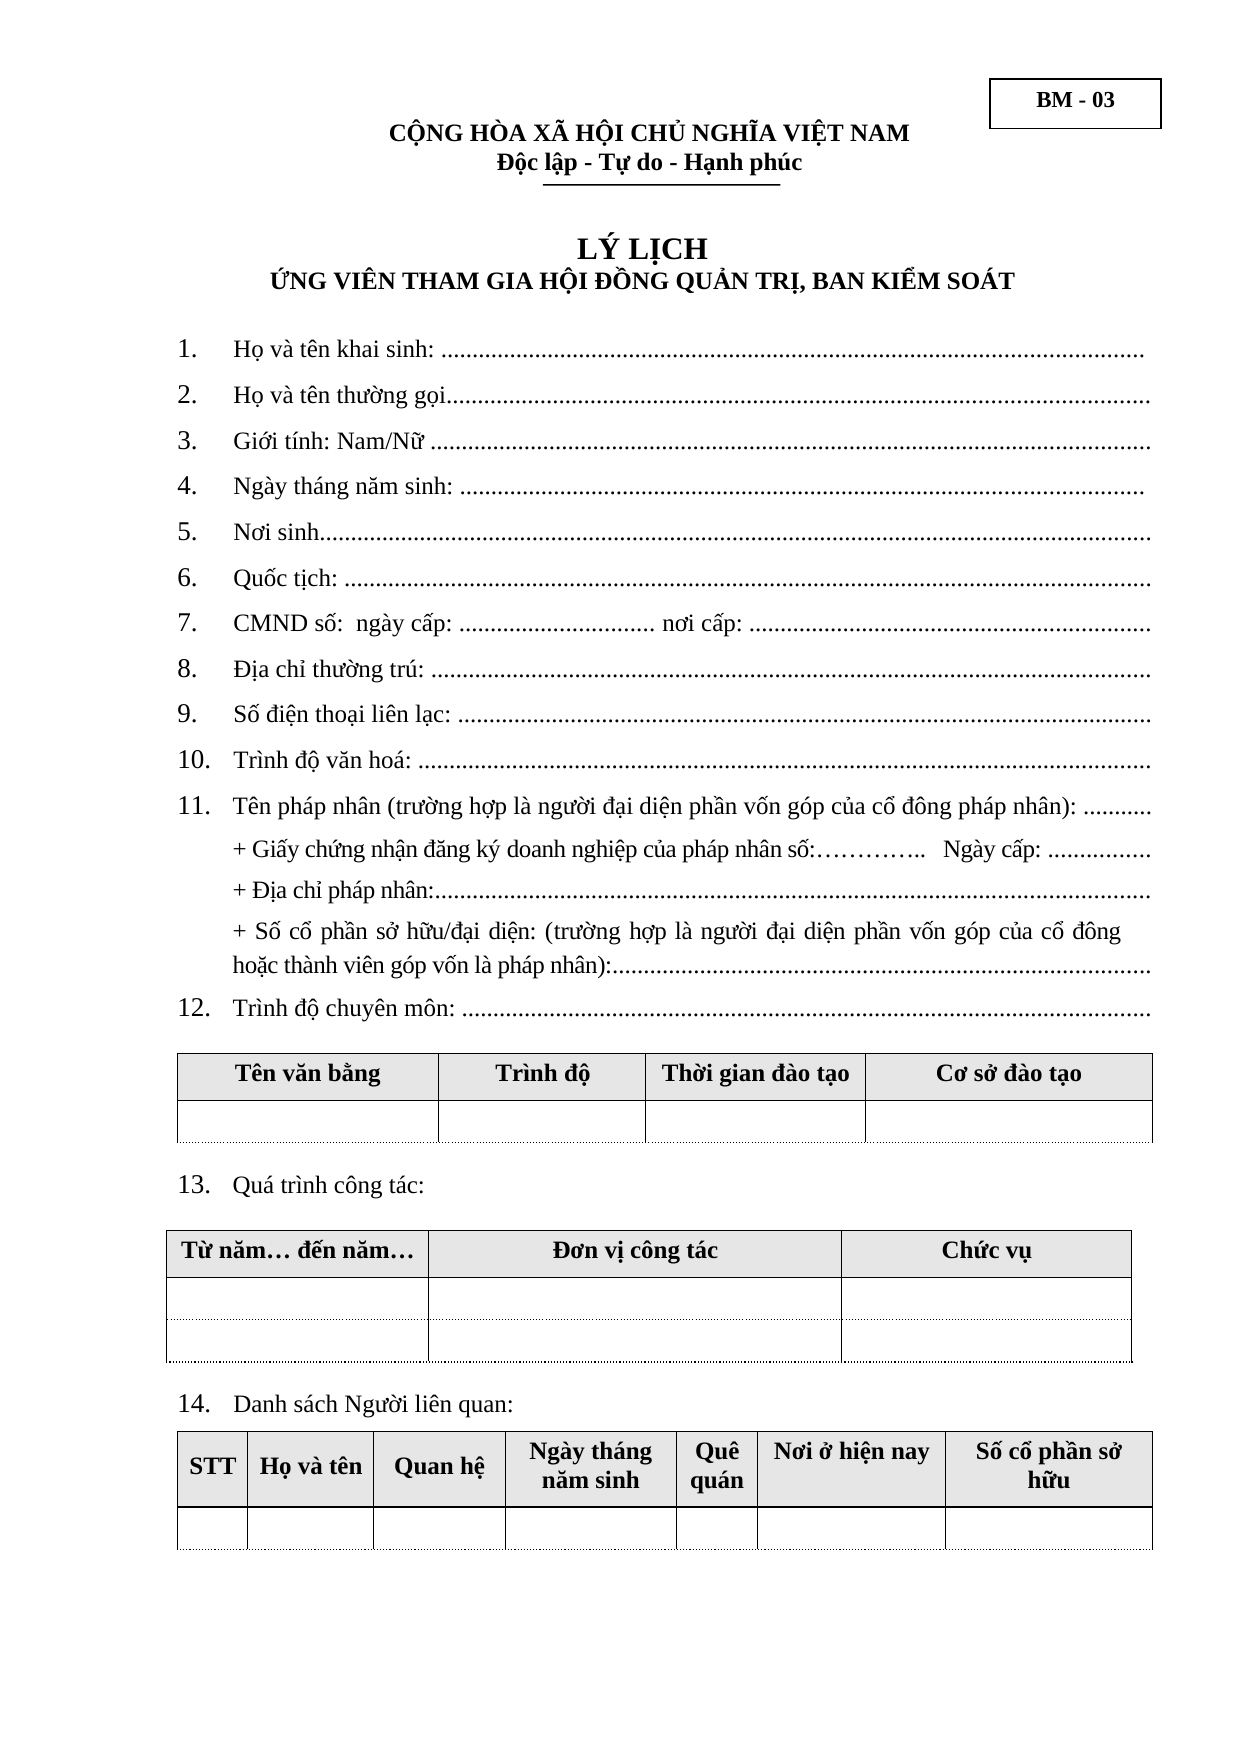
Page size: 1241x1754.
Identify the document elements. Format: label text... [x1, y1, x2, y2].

list Quốc tịch: [177, 561, 1122, 592]
table_cell [842, 1278, 1131, 1319]
text lý LỊch [149, 230, 1136, 266]
text + Giấy chứng nhận đăng ký doanh nghiệp của pháp nhân số:………….. Ngày cấp: [232, 834, 1122, 863]
list Giới tính: Nam/Nữ [177, 424, 1122, 455]
table_header Quê quán [677, 1432, 757, 1506]
table_header Đơn vị công tác [429, 1231, 841, 1277]
list Quá trình công tác: [177, 1168, 1122, 1199]
table_cell [429, 1319, 841, 1361]
table_cell [758, 1508, 945, 1549]
table_cell [677, 1508, 757, 1549]
table_header Nơi ở hiện nay [758, 1432, 945, 1506]
text CỘNG HÒA XÃ HỘI CHỦ NGHĨA VIỆT NAM [177, 118, 1122, 147]
text + Địa chỉ pháp nhân: [232, 875, 1122, 904]
table_header Chức vụ [842, 1231, 1131, 1277]
text + Số cổ phần sở hữu/đại diện: (trường hợp là người đại diện phần vốn góp của cổ đông hoặc thành viên góp vốn là pháp nhân): [232, 916, 1122, 979]
list Trình độ văn hoá: [177, 743, 1122, 774]
list Ngày tháng năm sinh: [177, 469, 1122, 501]
table_header Tên văn bằng [178, 1054, 438, 1100]
table_header Từ năm… đến năm… [167, 1231, 428, 1277]
list Trình độ chuyên môn: [177, 991, 1122, 1022]
table_cell [167, 1319, 428, 1361]
table_cell [646, 1101, 865, 1142]
table_header Số cổ phần sở hữu [946, 1432, 1152, 1506]
table_cell [842, 1319, 1131, 1361]
list Họ và tên khai sinh: [177, 332, 1122, 364]
list Số điện thoại liên lạc: [177, 697, 1122, 729]
table_cell [506, 1508, 676, 1549]
table_header Cơ sở đào tạo [866, 1054, 1152, 1100]
table_cell [248, 1508, 373, 1549]
list Danh sách Người liên quan: [177, 1387, 1122, 1419]
list Địa chỉ thường trú: [177, 652, 1122, 683]
table_header Họ và tên [248, 1432, 373, 1506]
table_cell [429, 1278, 841, 1319]
table_cell [167, 1278, 428, 1319]
table_header Trình độ [439, 1054, 645, 1100]
table_header Ngày tháng năm sinh [506, 1432, 676, 1506]
table_header STT [178, 1432, 247, 1506]
list Họ và tên thường gọi [177, 378, 1122, 409]
table_cell [178, 1508, 247, 1549]
table_cell [439, 1101, 645, 1142]
text Độc lập - Tự do - Hạnh phúc [177, 147, 1122, 176]
list Nơi sinh [177, 515, 1122, 546]
table_header Quan hệ [374, 1432, 505, 1506]
list CMND số: ngày cấp: nơi cấp: [177, 606, 1122, 637]
table_header Thời gian đào tạo [646, 1054, 865, 1100]
table_cell [374, 1508, 505, 1549]
table_cell [946, 1508, 1152, 1549]
list Tên pháp nhân (trường hợp là người đại diện phần vốn góp của cổ đông pháp nhân): [177, 789, 1122, 820]
table_cell [178, 1101, 438, 1142]
text ỨNG VIÊN THAM GIA HỘI ĐỒNG QUẢN TRỊ, BAN KIỂM SOÁT [149, 266, 1136, 295]
table_cell [866, 1101, 1152, 1142]
